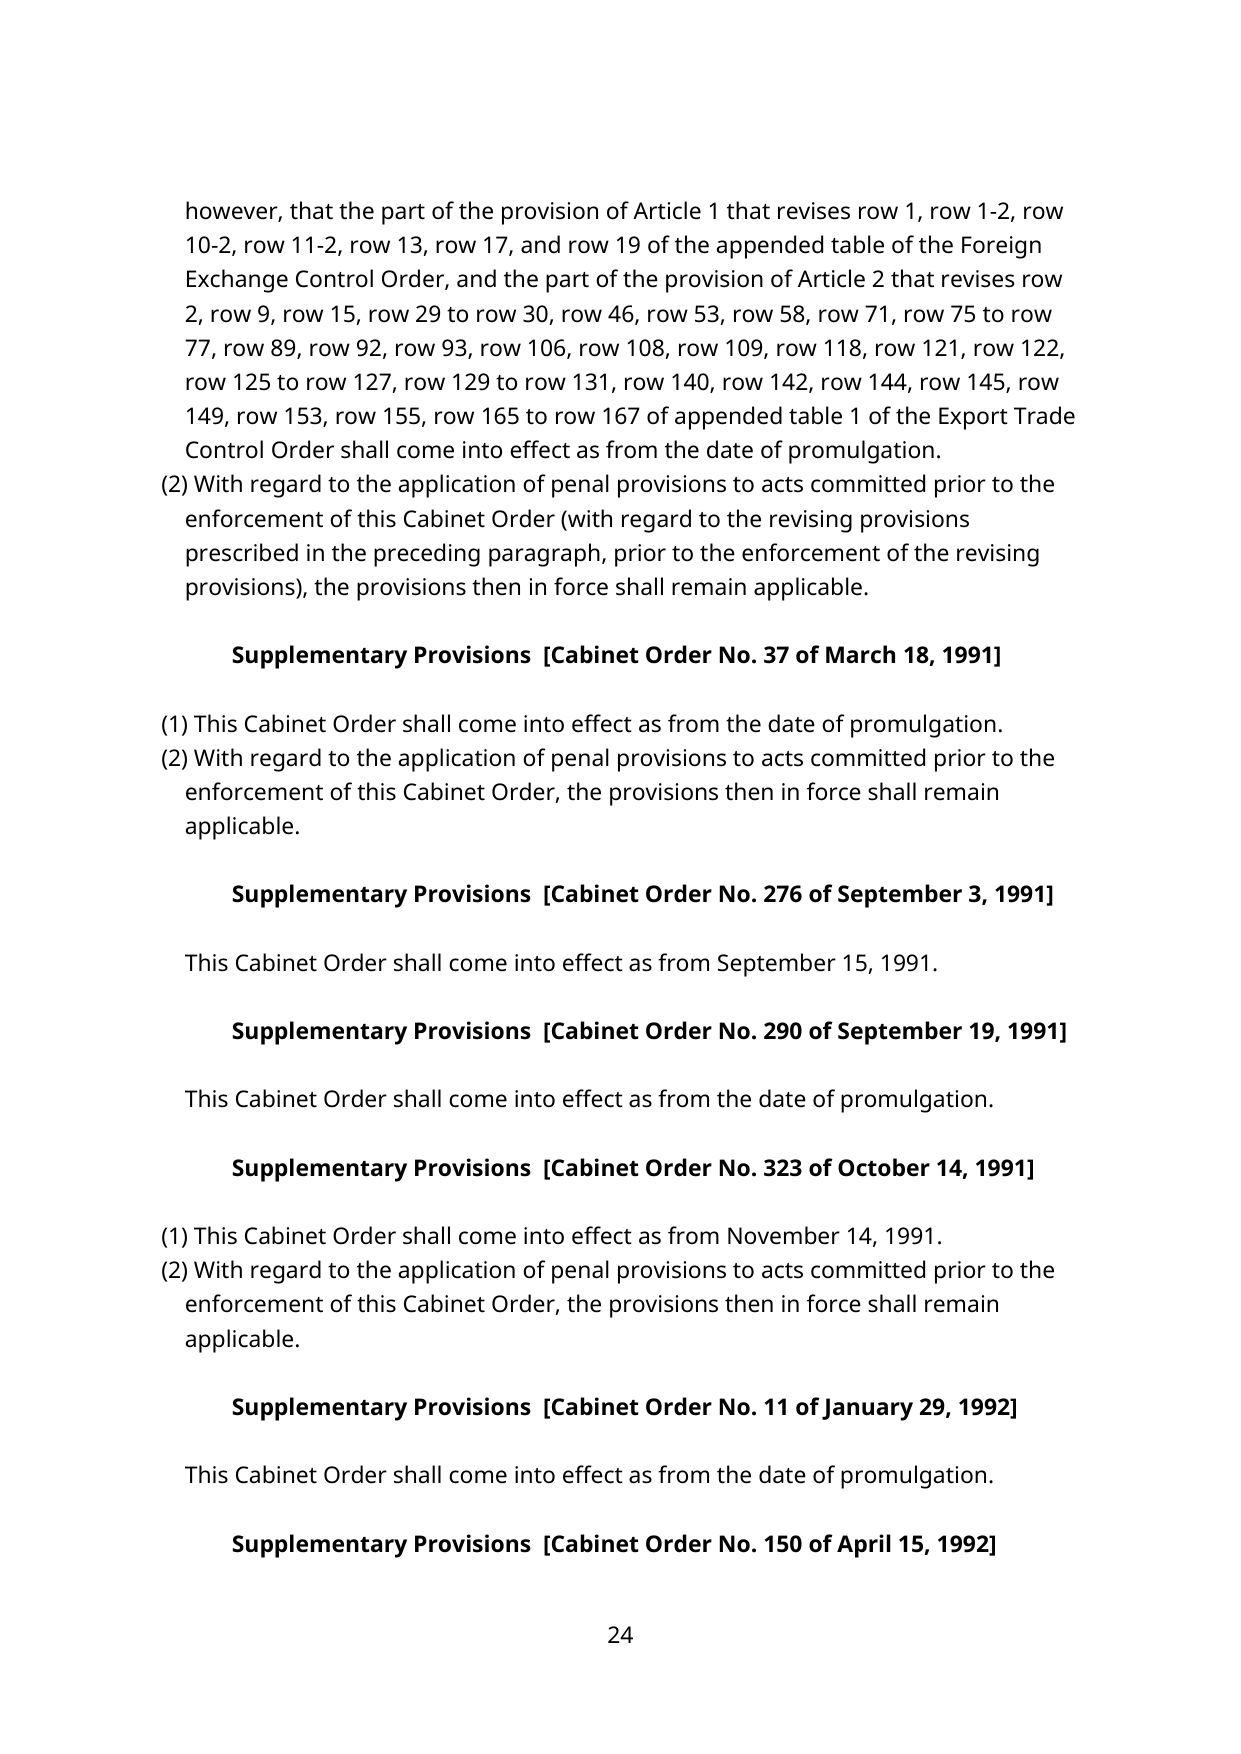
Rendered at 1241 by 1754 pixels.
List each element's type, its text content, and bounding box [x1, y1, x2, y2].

text Supplementary Provisions [Cabinet Order No. 37 of March 18, 1991] [230, 638, 1079, 672]
text (2) With regard to the application of penal provisions to acts committed prior to the enforcement of this Cabinet Order, the provisions then in force shall remain applicable. [161, 740, 1079, 843]
text Supplementary Provisions [Cabinet Order No. 11 of January 29, 1992] [230, 1389, 1079, 1424]
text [230, 1526, 1079, 1560]
text This Cabinet Order shall come into effect as from September 15, 1991. [161, 945, 1079, 979]
text Supplementary Provisions [Cabinet Order No. 323 of October 14, 1991] [230, 1150, 1079, 1184]
text (1) This Cabinet Order shall come into effect as from November 14, 1991. [161, 1219, 1079, 1253]
text This Cabinet Order shall come into effect as from the date of promulgation. [161, 1082, 1079, 1116]
text Supplementary Provisions [Cabinet Order No. 290 of September 19, 1991] [230, 1014, 1079, 1048]
text Supplementary Provisions [Cabinet Order No. 276 of September 3, 1991] [230, 877, 1079, 911]
text (2) With regard to the application of penal provisions to acts committed prior to the enforcement of this Cabinet Order, the provisions then in force shall remain applicable. [161, 1253, 1079, 1355]
text (2) With regard to the application of penal provisions to acts committed prior to the enforcement of this Cabinet Order (with regard to the revising provisions prescribed in the preceding paragraph, prior to the enforcement of the revising provisions), the provisions then in force shall remain applicable. [161, 467, 1079, 604]
text (1) This Cabinet Order shall come into effect as from the date of promulgation. [161, 706, 1079, 740]
text This Cabinet Order shall come into effect as from the date of promulgation. [161, 1458, 1079, 1492]
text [161, 194, 1079, 467]
